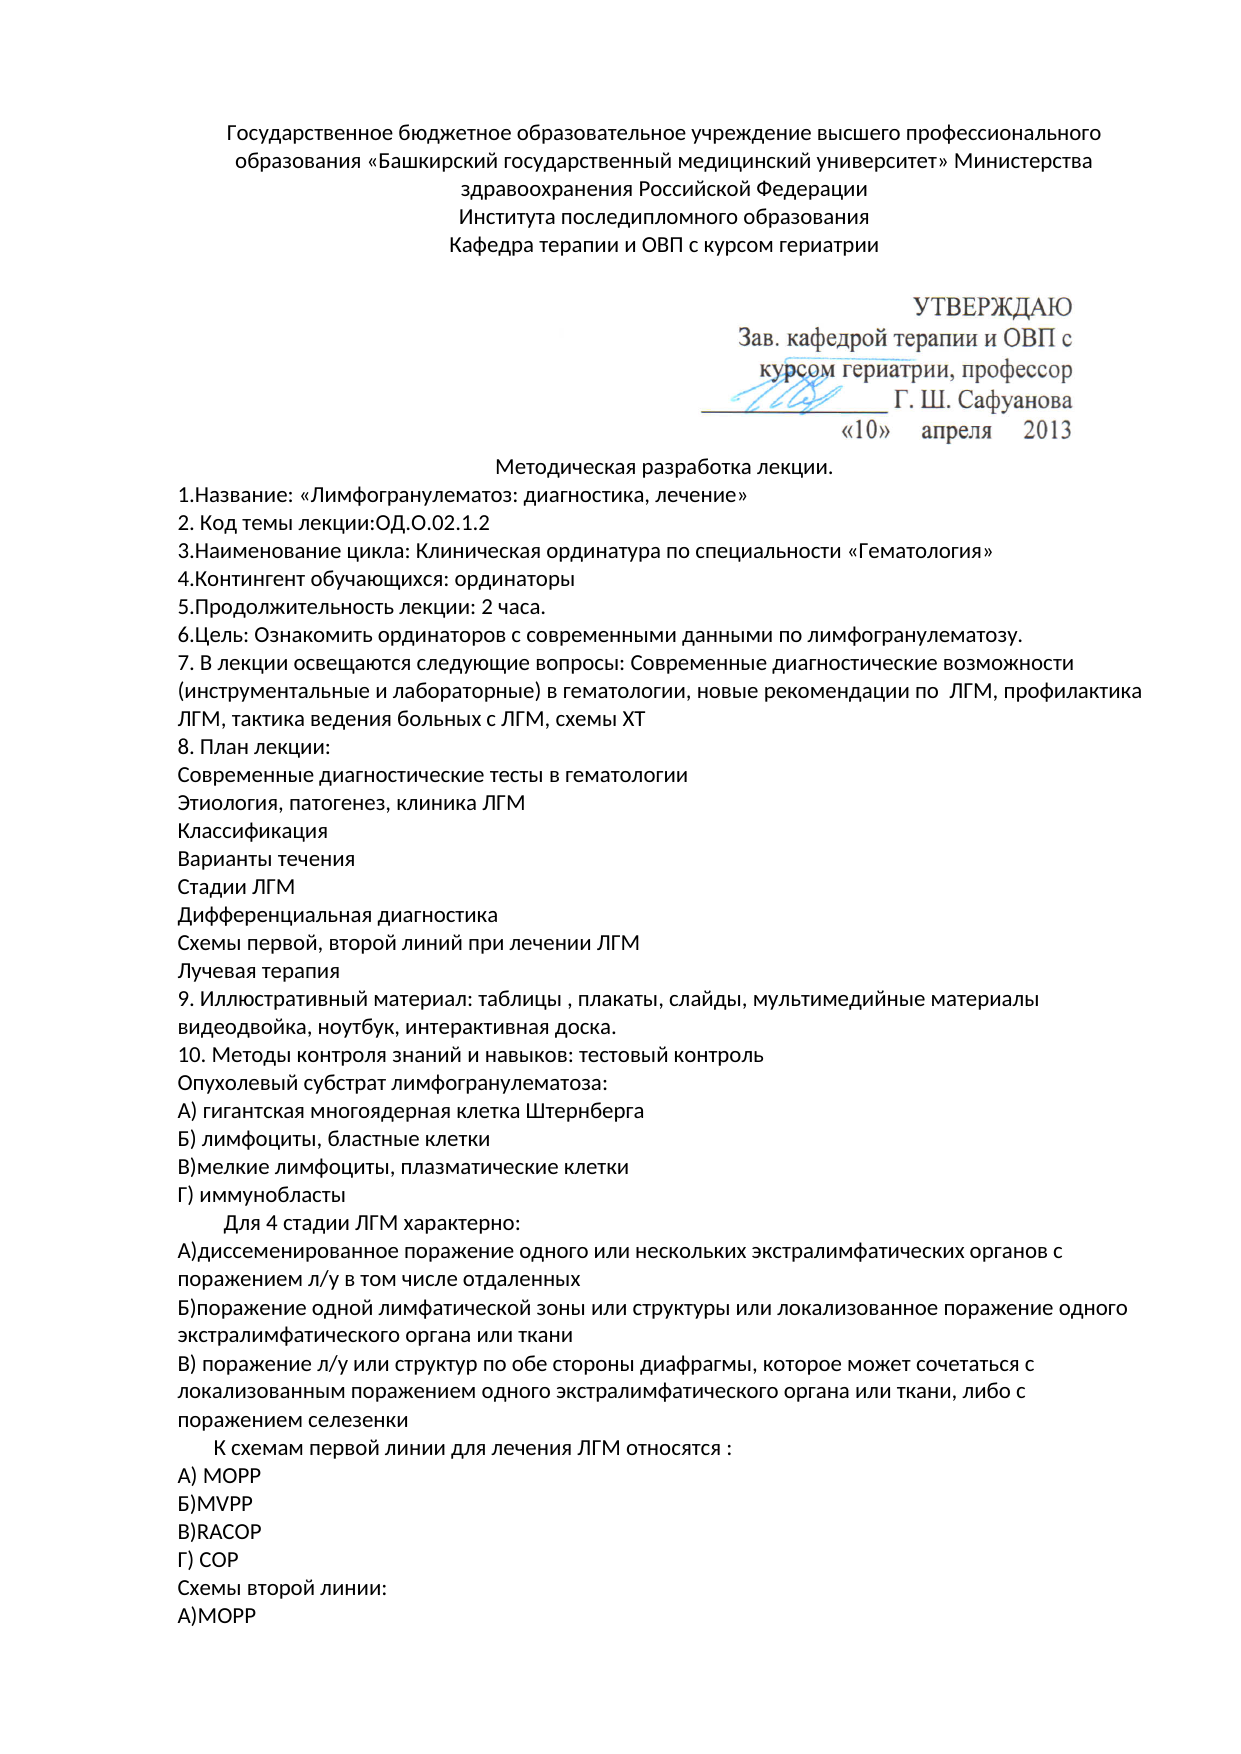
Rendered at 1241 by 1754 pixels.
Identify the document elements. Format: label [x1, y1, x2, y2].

picture [559, 258, 1152, 452]
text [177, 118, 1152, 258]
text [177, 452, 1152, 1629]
